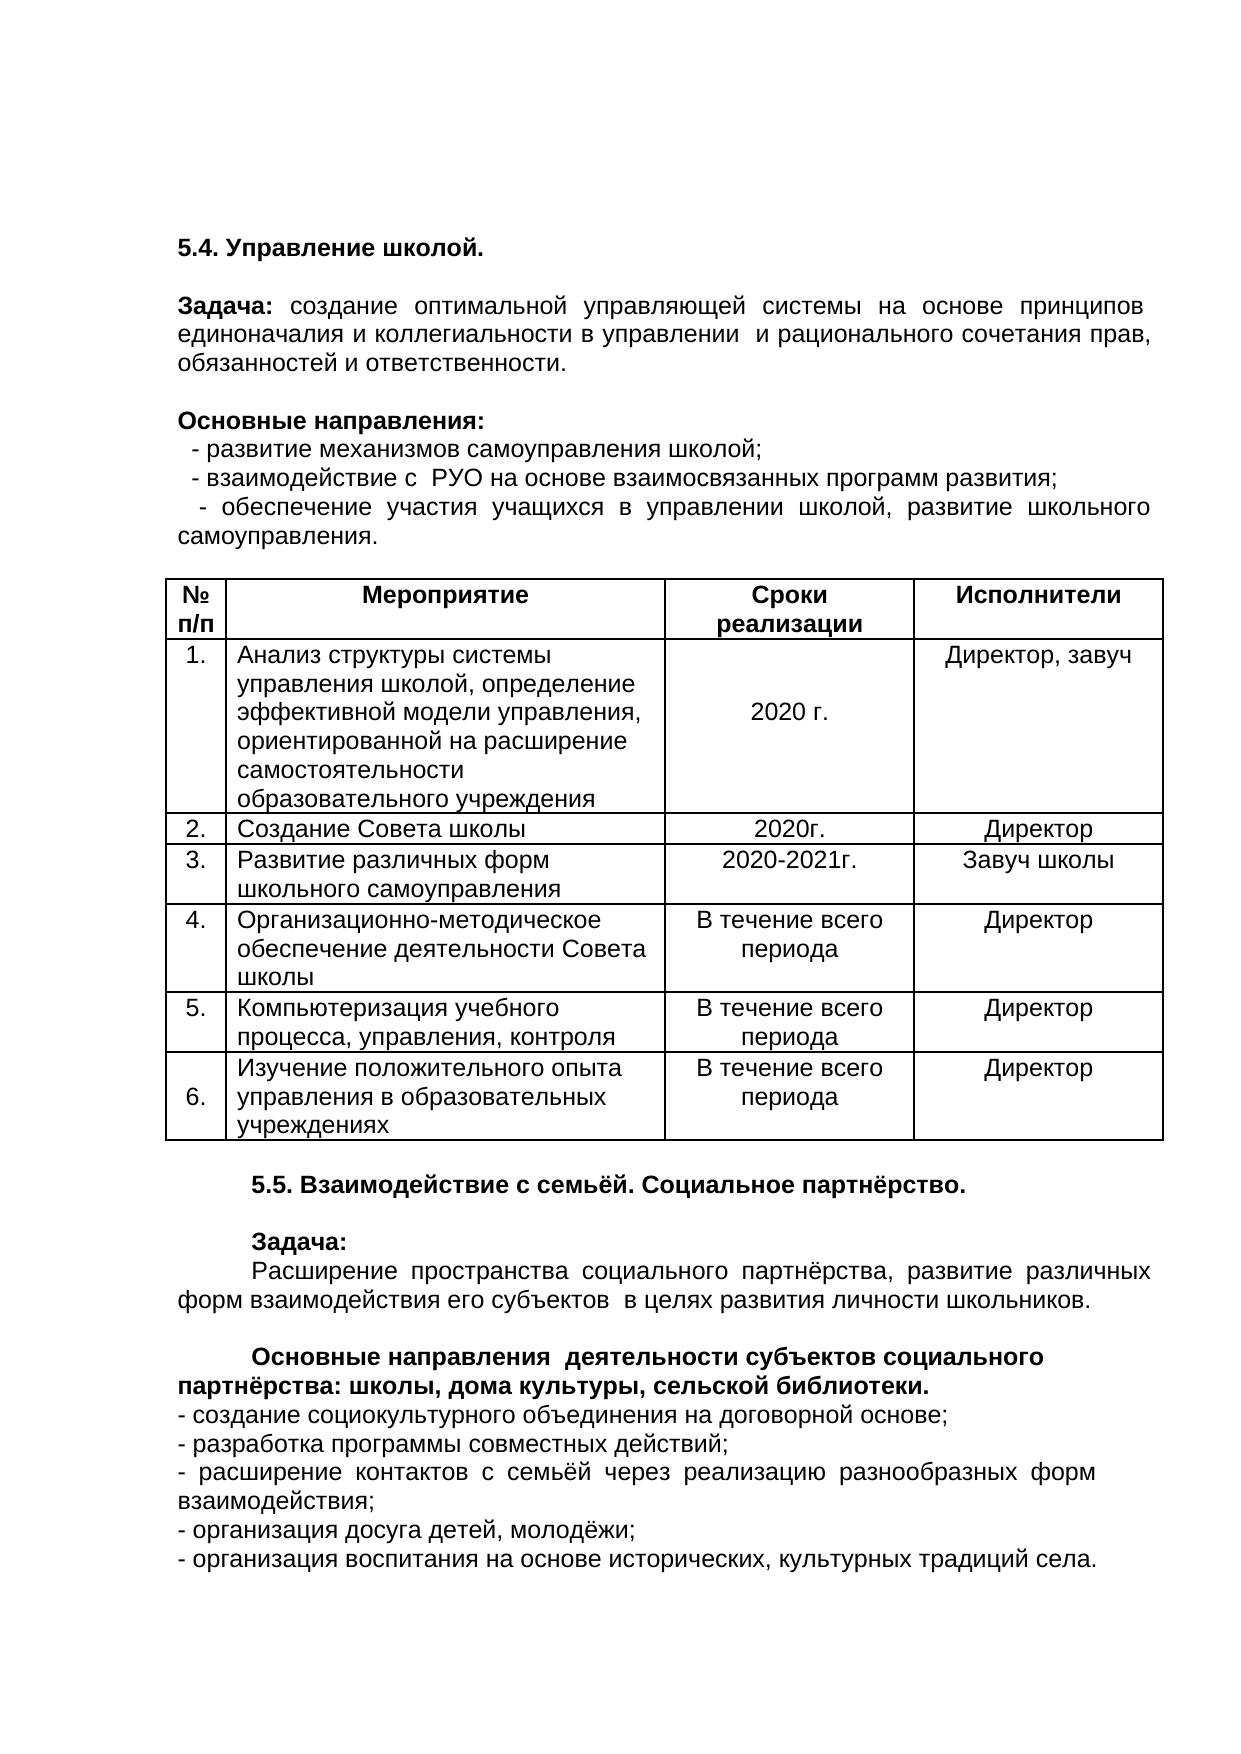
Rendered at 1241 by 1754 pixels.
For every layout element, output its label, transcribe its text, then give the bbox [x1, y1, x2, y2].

text - организация досуга детей, молодёжи; [177, 1515, 1152, 1543]
table_cell Компьютеризация учебного процесса, управления, контроля [227, 993, 664, 1051]
table_cell Создание Совета школы [227, 814, 664, 843]
text Расширение пространства социального партнёрства, развитие различных форм взаимодействия его субъектов в целях развития личности школьников. [177, 1256, 1152, 1313]
text Задача: [177, 1227, 1152, 1256]
table_cell Завуч школы [915, 845, 1162, 903]
text - обеспечение участия учащихся в управлении школой, развитие школьного самоуправления. [177, 492, 1152, 549]
table_cell Директор [915, 905, 1162, 991]
text Основные направления: [177, 406, 1152, 434]
text партнёрства: школы, дома культуры, сельской библиотеки. [177, 1371, 1152, 1400]
table_header Мероприятие [227, 580, 664, 638]
table_cell 3. [167, 845, 225, 903]
text Задача: создание оптимальной управляющей системы на основе принципов единоначалия и коллегиальности в управлении и рационального сочетания прав, обязанностей и ответственности. [177, 291, 1152, 377]
table_cell 2. [167, 814, 225, 843]
text - разработка программы совместных действий; [177, 1428, 1152, 1457]
table_cell В течение всего периода [666, 905, 913, 991]
text - расширение контактов с семьёй через реализацию разнообразных форм взаимодействия; [177, 1457, 1152, 1515]
text Основные направления деятельности субъектов социального [177, 1342, 1152, 1371]
table_cell Директор, завуч [915, 640, 1162, 812]
table_cell Директор [915, 1053, 1162, 1139]
text 5.5. Взаимодействие с семьёй. Социальное партнёрство. [177, 1170, 1152, 1198]
table_cell 5. [167, 993, 225, 1051]
text - взаимодействие с РУО на основе взаимосвязанных программ развития; [177, 463, 1152, 492]
table_cell Анализ структуры системы управления школой, определение эффективной модели управления, ориентированной на расширение самостоятельности образовательного учреждения [227, 640, 664, 812]
table_header Исполнители [915, 580, 1162, 638]
table_header № п/п [167, 580, 225, 638]
table_cell Директор [915, 814, 1162, 843]
table_cell Развитие различных форм школьного самоуправления [227, 845, 664, 903]
table_cell Организационно-методическое обеспечение деятельности Совета школы [227, 905, 664, 991]
table_cell Директор [915, 993, 1162, 1051]
table_cell 2020 г. [666, 640, 913, 812]
text 5.4. Управление школой. [177, 233, 1152, 262]
table_cell 2020-2021г. [666, 845, 913, 903]
table_header Сроки реализации [666, 580, 913, 638]
text - развитие механизмов самоуправления школой; [177, 434, 1152, 463]
table_cell Изучение положительного опыта управления в образовательных учреждениях [227, 1053, 664, 1139]
text - создание социокультурного объединения на договорной основе; [177, 1400, 1152, 1428]
table_cell 6. [167, 1053, 225, 1139]
table_cell В течение всего периода [666, 993, 913, 1051]
table_cell 2020г. [666, 814, 913, 843]
table_cell 1. [167, 640, 225, 812]
table_cell В течение всего периода [666, 1053, 913, 1139]
table_cell 4. [167, 905, 225, 991]
text - организация воспитания на основе исторических, культурных традиций села. [177, 1543, 1152, 1572]
